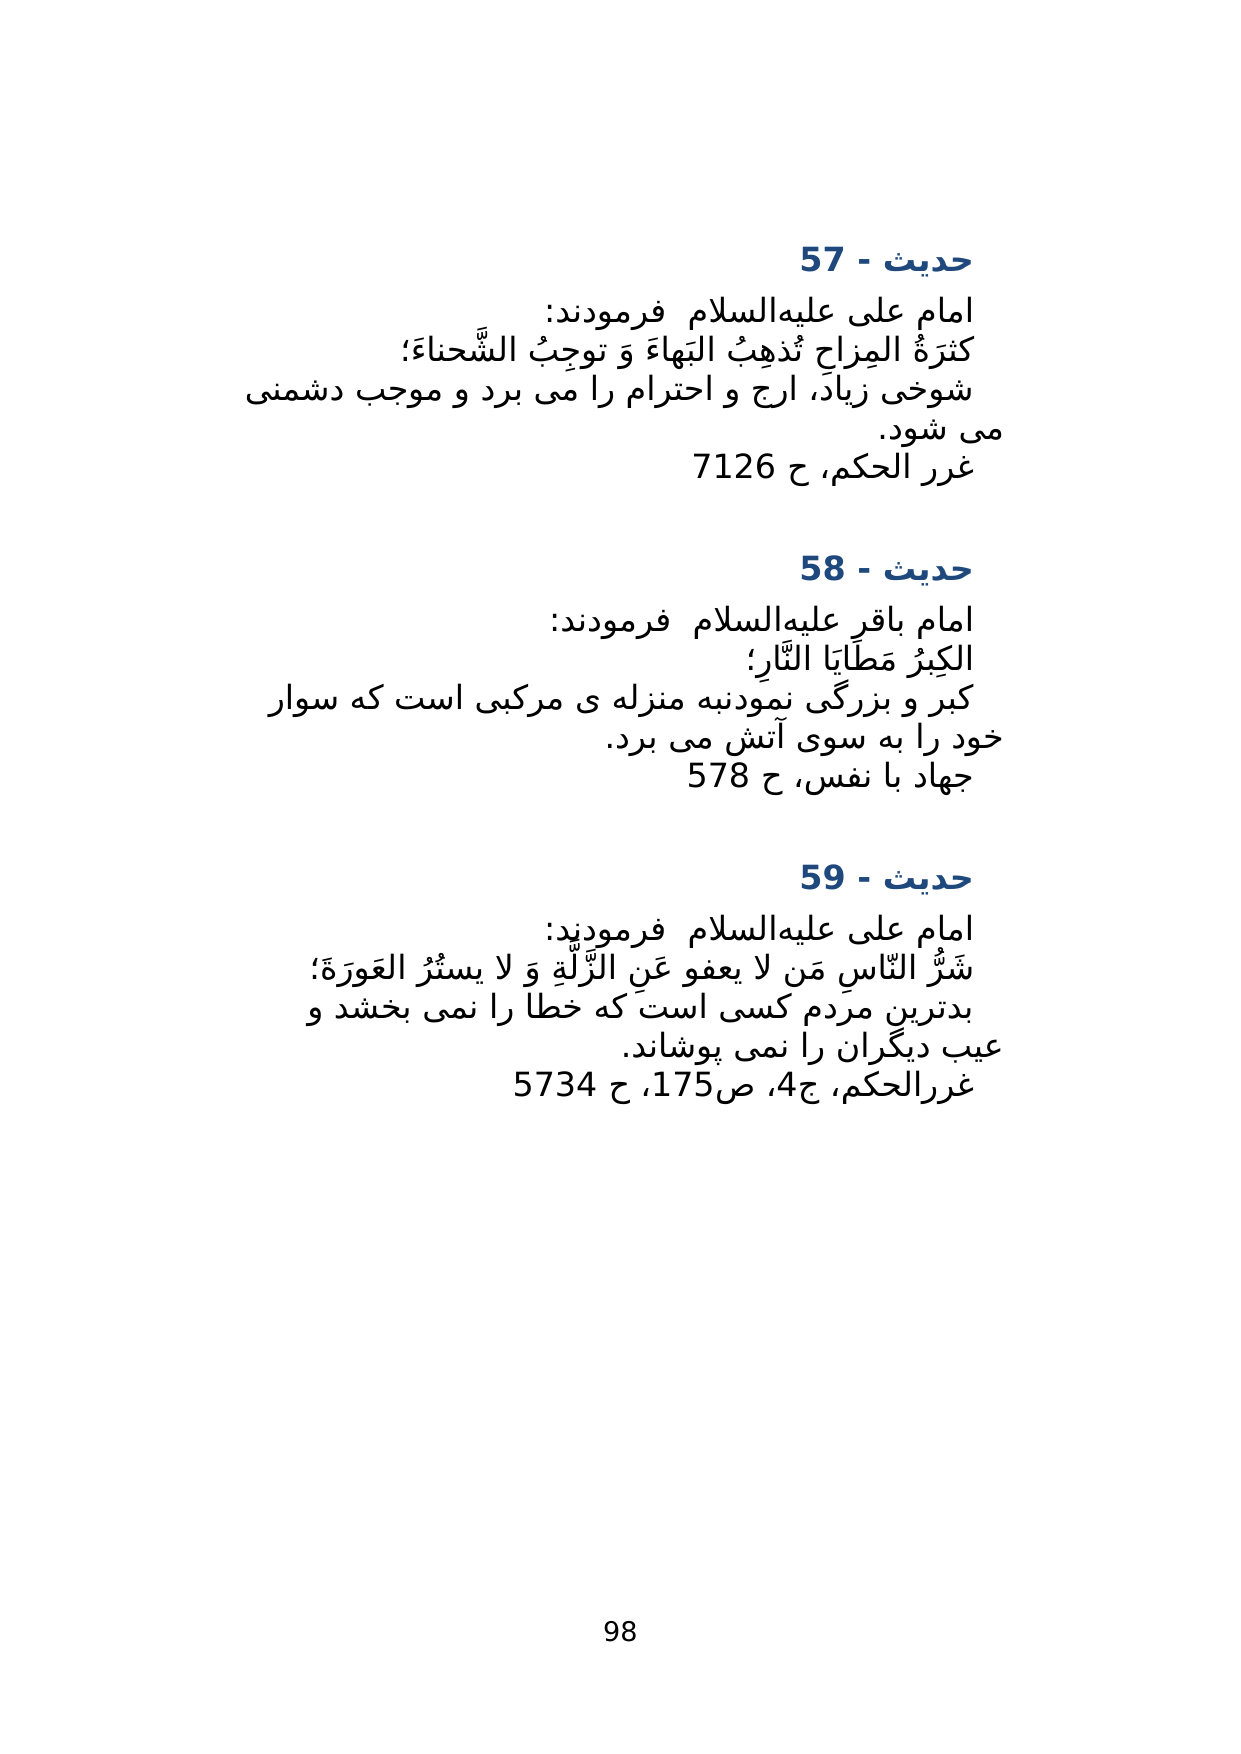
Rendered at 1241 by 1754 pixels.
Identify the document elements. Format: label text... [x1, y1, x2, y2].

text الکِبرُ مَطَایَا النَّارِ؛ [236, 640, 1004, 678]
subtitle حدیث - 59 [236, 858, 1004, 897]
text غررالحکم، ج4، ص175، ح 5734 [236, 1065, 1004, 1104]
text بدترین مردم کسی است که خطا را نمی بخشد و عیب دیگران را نمی پوشاند. [236, 987, 1004, 1065]
text شوخی زیاد، ارج و احترام را می برد و موجب دشمنی می شود. [236, 369, 1004, 447]
text امام باقر عليه‌السلام فرمودند: [236, 601, 1004, 640]
text کثرَةُ المِزاحِ تُذهِبُ البَهاءَ وَ توجِبُ الشَّحناءَ؛ [236, 331, 1004, 369]
text غرر الحکم، ح 7126 [236, 447, 1004, 486]
text امام علی عليه‌السلام فرمودند: [236, 910, 1004, 949]
text کبر و بزرگی نمودنبه منزله ی مرکبی است که سوار خود را به سوی آتش می برد. [236, 678, 1004, 756]
text امام علی عليه‌السلام فرمودند: [236, 292, 1004, 331]
subtitle حدیث - 57 [236, 241, 1004, 279]
subtitle حدیث - 58 [236, 549, 1004, 588]
text شَرُّ النّاسِ مَن لا یعفو عَنِ الزَّلَّةِ وَ لا یستُرُ العَورَةَ؛ [236, 949, 1004, 987]
text جهاد با نفس، ح 578 [236, 756, 1004, 795]
